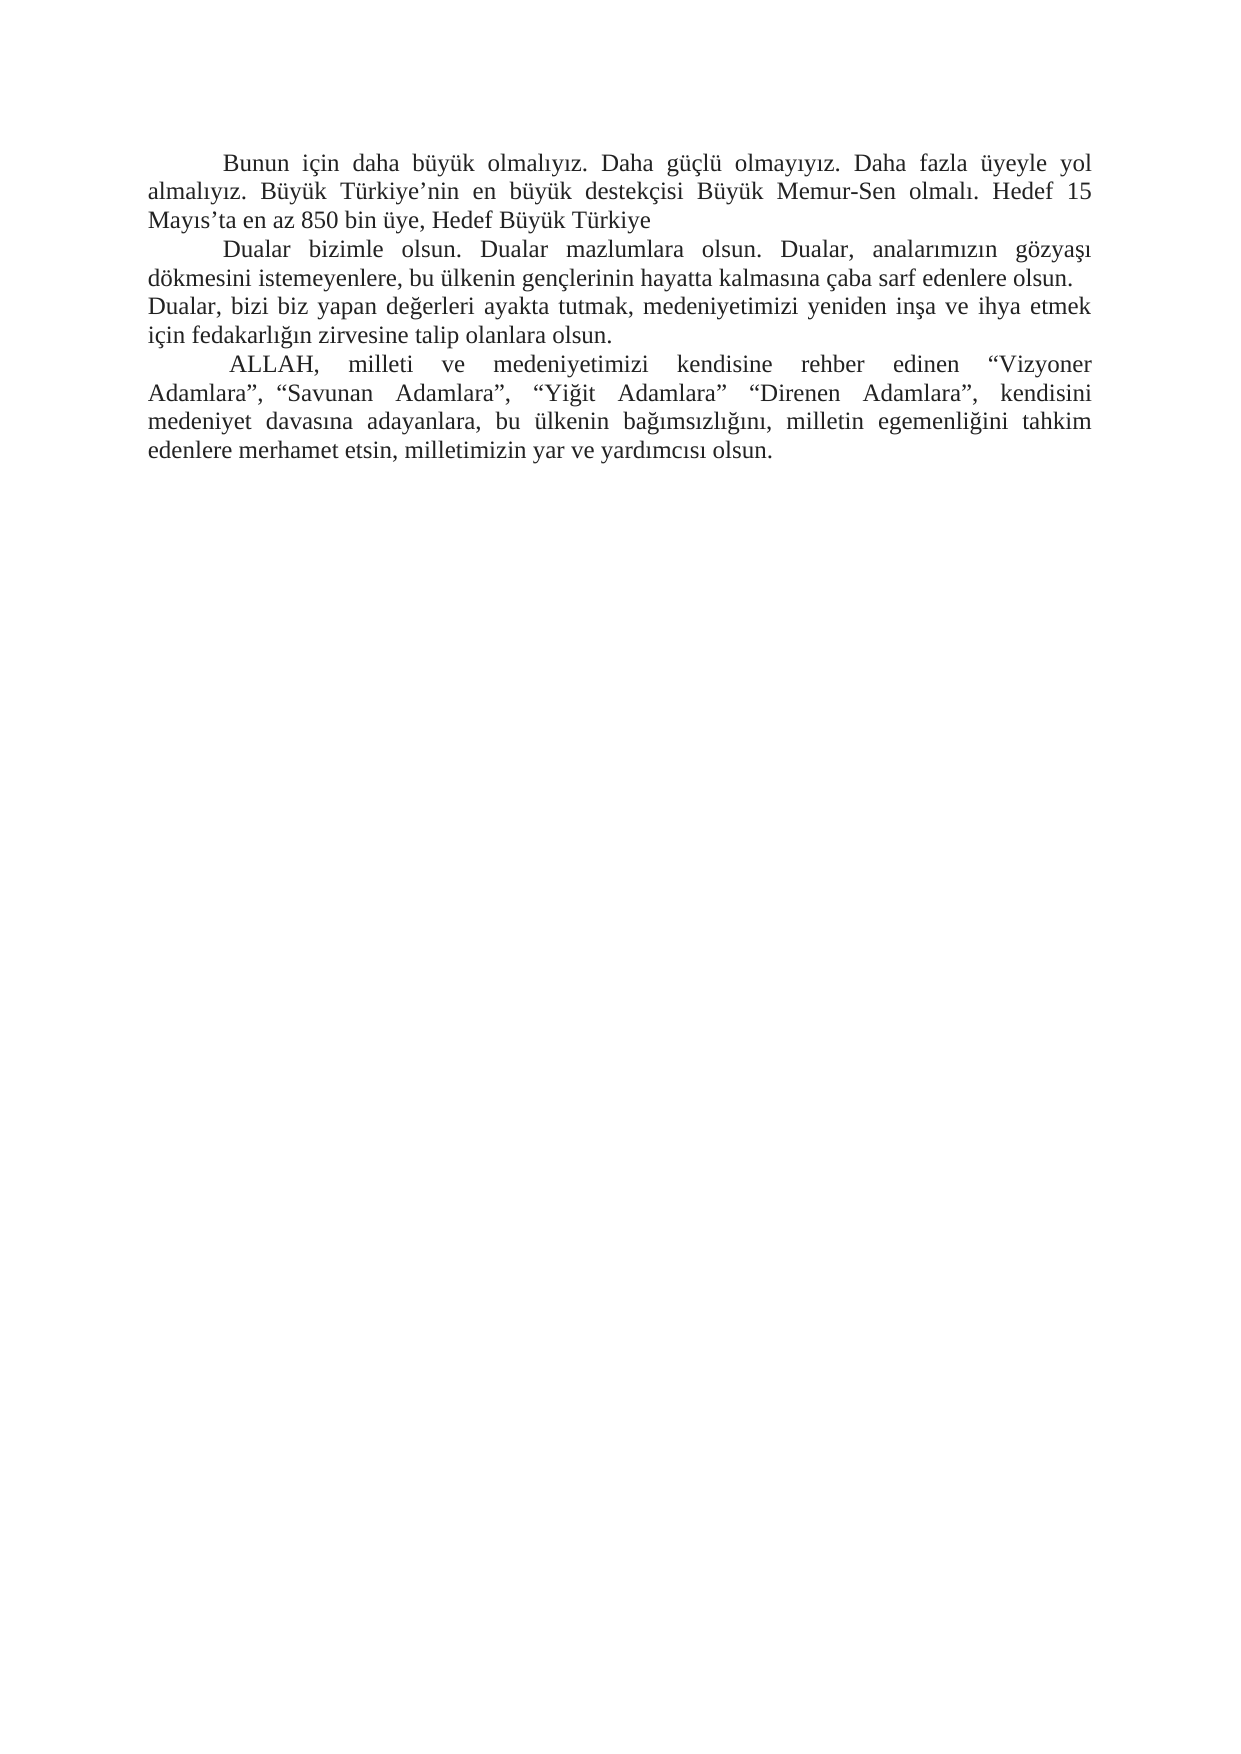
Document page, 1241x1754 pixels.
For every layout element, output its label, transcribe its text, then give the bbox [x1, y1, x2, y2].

text Dualar, bizi biz yapan değerleri ayakta tutmak, medeniyetimizi yeniden inşa ve ihya etmek için fedakarlığın zirvesine talip olanlara olsun. [148, 291, 1093, 349]
text Bunun için daha büyük olmalıyız. Daha güçlü olmayıyız. Daha fazla üyeyle yol almalıyız. Büyük Türkiye’nin en büyük destekçisi Büyük Memur-Sen olmalı. Hedef 15 Mayıs’ta en az 850 bin üye, Hedef Büyük Türkiye [148, 148, 1093, 234]
text ALLAH, milleti ve medeniyetimizi kendisine rehber edinen “Vizyoner Adamlara”, “Savunan Adamlara”, “Yiğit Adamlara” “Direnen Adamlara”, kendisini medeniyet davasına adayanlara, bu ülkenin bağımsızlığını, milletin egemenliğini tahkim edenlere merhamet etsin, milletimizin yar ve yardımcısı olsun. [148, 349, 1093, 464]
text Dualar bizimle olsun. Dualar mazlumlara olsun. Dualar, analarımızın gözyaşı dökmesini istemeyenlere, bu ülkenin gençlerinin hayatta kalmasına çaba sarf edenlere olsun. [148, 234, 1093, 291]
